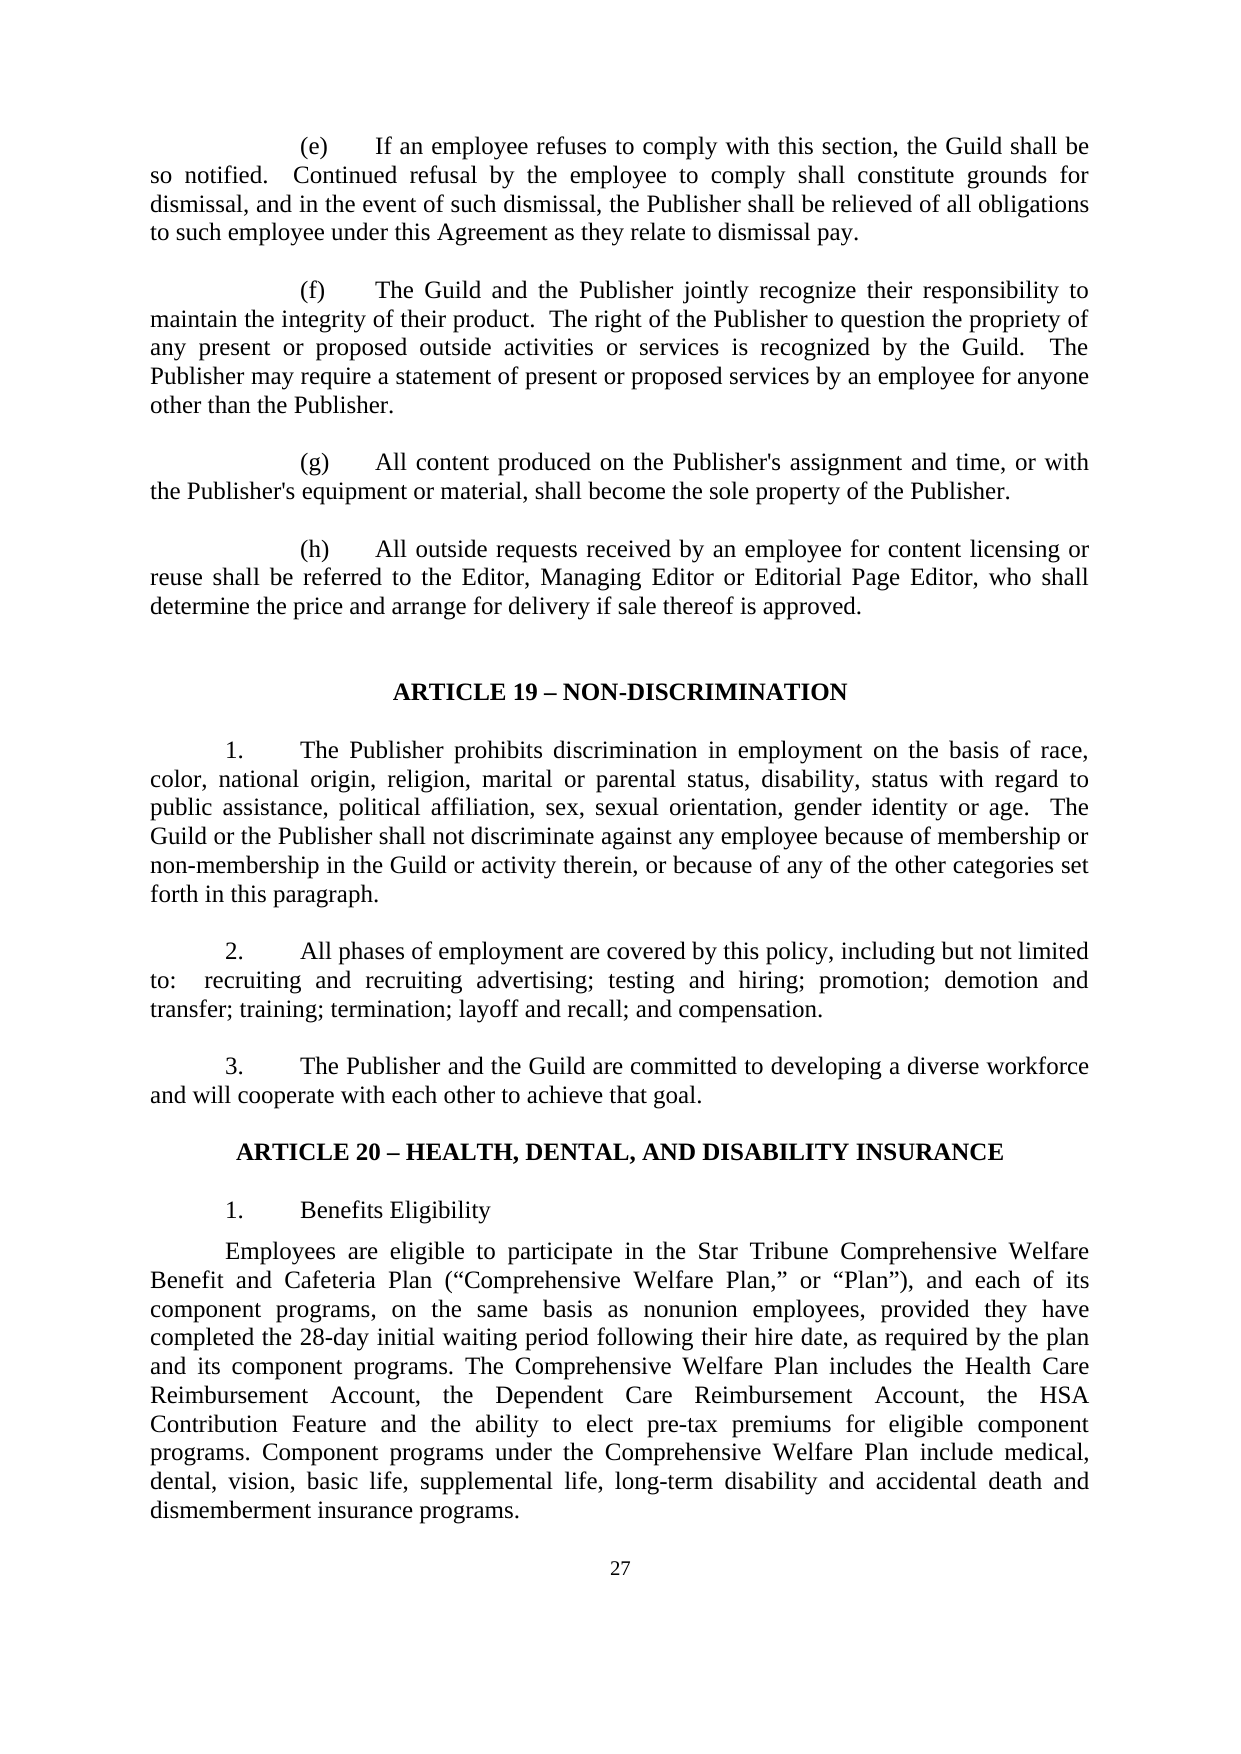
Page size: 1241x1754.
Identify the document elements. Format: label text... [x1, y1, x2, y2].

text Employees are eligible to participate in the Star Tribune Comprehensive Welfare Benefit and Cafeteria Plan (“Comprehensive Welfare Plan,” or “Plan”), and each of its component programs, on the same basis as nonunion employees, provided they have completed the 28-day initial waiting period following their hire date, as required by the plan and its component programs. The Comprehensive Welfare Plan includes the Health Care Reimbursement Account, the Dependent Care Reimbursement Account, the HSA Contribution Feature and the ability to elect pre-tax premiums for eligible component programs. Component programs under the Comprehensive Welfare Plan include medical, dental, vision, basic life, supplemental life, long-term disability and accidental death and dismemberment insurance programs. [150, 1236, 1090, 1524]
text (e) If an employee refuses to comply with this section, the Guild shall be so notified. Continued refusal by the employee to comply shall constitute grounds for dismissal, and in the event of such dismissal, the Publisher shall be relieved of all obligations to such employee under this Agreement as they relate to dismissal pay. [150, 131, 1090, 246]
text (h) All outside requests received by an employee for content licensing or reuse shall be referred to the Editor, Managing Editor or Editorial Page Editor, who shall determine the price and arrange for delivery if sale thereof is approved. [150, 534, 1090, 620]
text ARTICLE 20 – HEALTH, DENTAL, AND DISABILITY INSURANCE [150, 1137, 1090, 1166]
text (f) The Guild and the Publisher jointly recognize their responsibility to maintain the integrity of their product. The right of the Publisher to question the propriety of any present or proposed outside activities or services is recognized by the Guild. The Publisher may require a statement of present or proposed services by an employee for anyone other than the Publisher. [150, 275, 1090, 419]
text 1. The Publisher prohibits discrimination in employment on the basis of race, color, national origin, religion, marital or parental status, disability, status with regard to public assistance, political affiliation, sex, sexual orientation, gender identity or age. The Guild or the Publisher shall not discriminate against any employee because of membership or non-membership in the Guild or activity therein, or because of any of the other categories set forth in this paragraph. [150, 735, 1090, 907]
text ARTICLE 19 – NON-DISCRIMINATION [150, 677, 1090, 706]
text 1. Benefits Eligibility [150, 1195, 1090, 1224]
text 3. The Publisher and the Guild are committed to developing a diverse workforce and will cooperate with each other to achieve that goal. [150, 1051, 1090, 1109]
text (g) All content produced on the Publisher's assignment and time, or with the Publisher's equipment or material, shall become the sole property of the Publisher. [150, 447, 1090, 505]
text 2. All phases of employment are covered by this policy, including but not limited to: recruiting and recruiting advertising; testing and hiring; promotion; demotion and transfer; training; termination; layoff and recall; and compensation. [150, 936, 1090, 1022]
